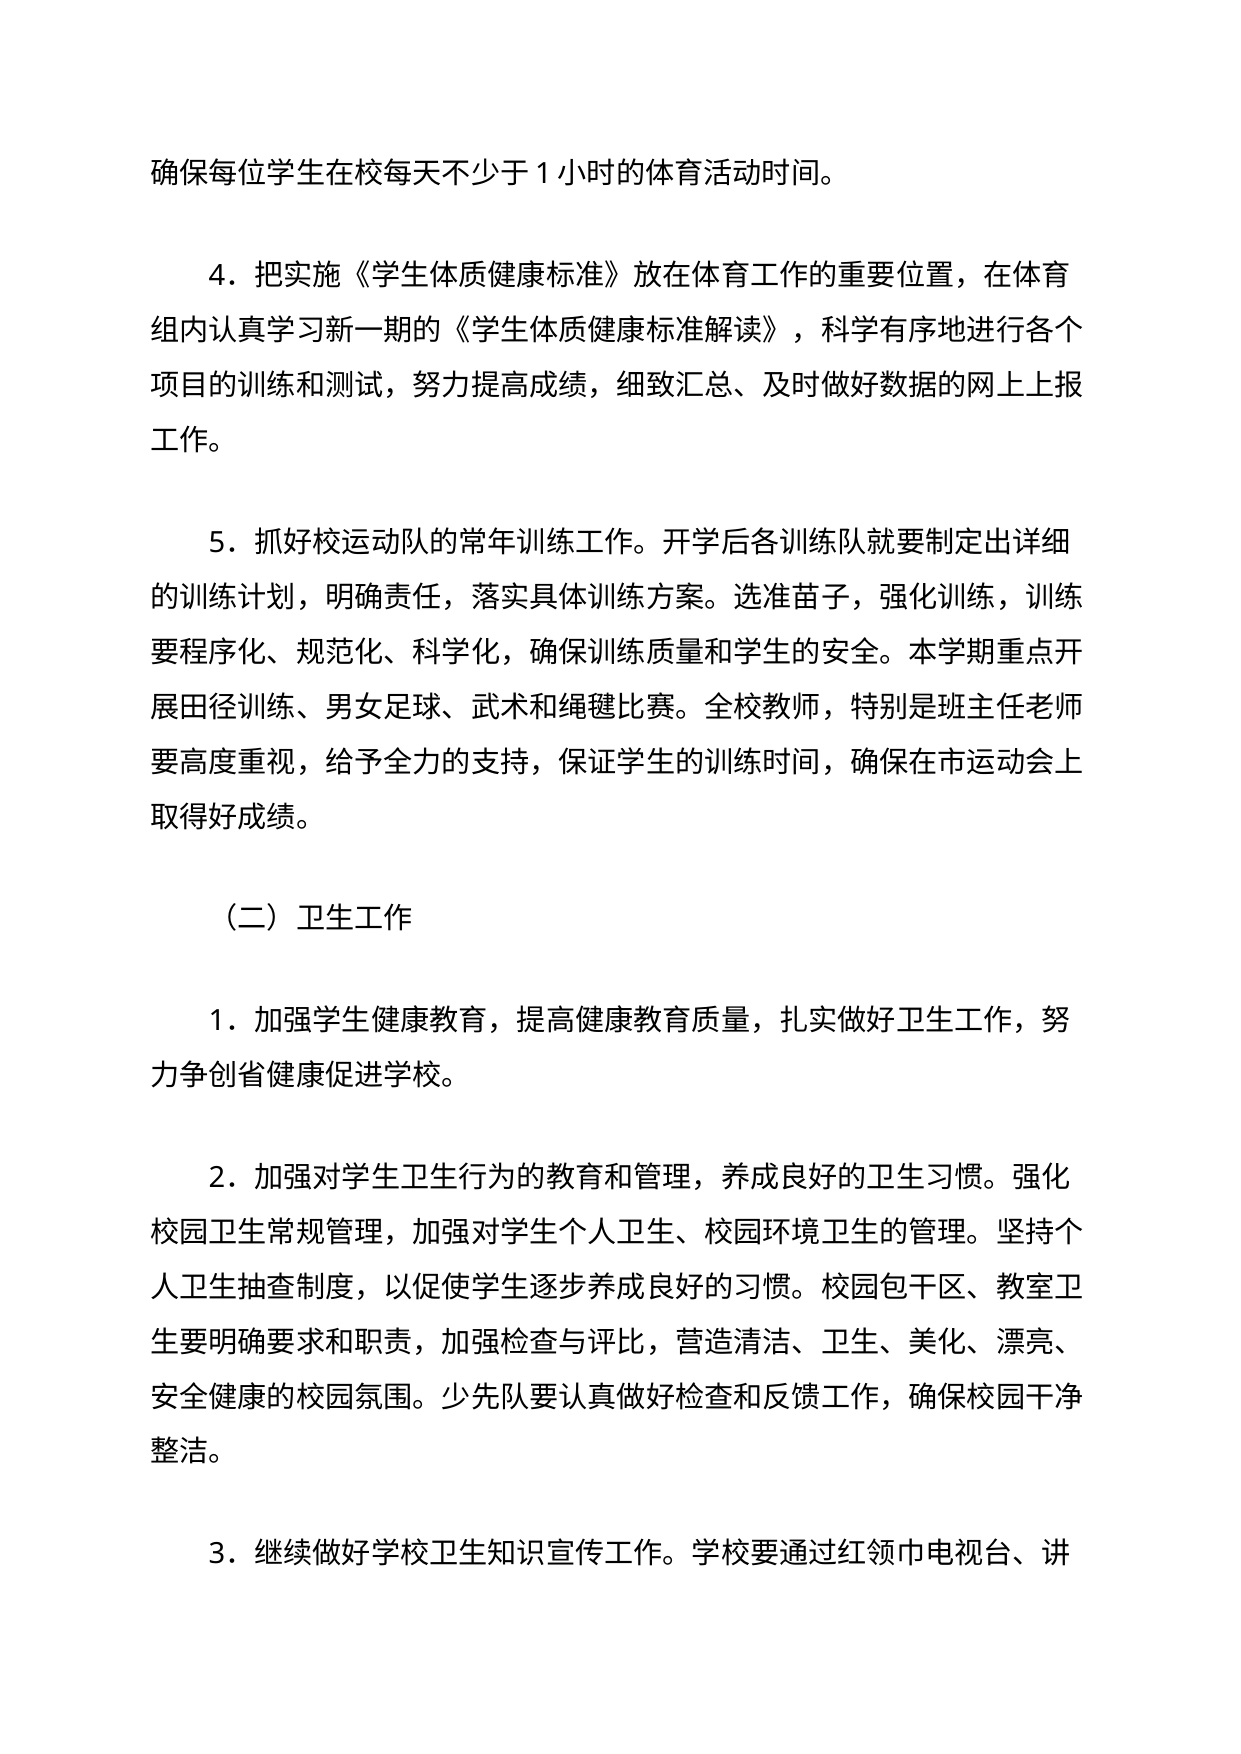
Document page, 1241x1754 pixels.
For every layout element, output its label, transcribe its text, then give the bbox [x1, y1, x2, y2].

text 2．加强对学生卫生行为的教育和管理，养成良好的卫生习惯。强化校园卫生常规管理，加强对学生个人卫生、校园环境卫生的管理。坚持个人卫生抽查制度，以促使学生逐步养成良好的习惯。校园包干区、教室卫生要明确要求和职责，加强检查与评比，营造清洁、卫生、美化、漂亮、安全健康的校园氛围。少先队要认真做好检查和反馈工作，确保校园干净整洁。 [150, 1153, 1090, 1470]
text （二）卫生工作 [150, 895, 1090, 937]
text 4．把实施《学生体质健康标准》放在体育工作的重要位置，在体育组内认真学习新一期的《学生体质健康标准解读》，科学有序地进行各个项目的训练和测试，努力提高成绩，细致汇总、及时做好数据的网上上报工作。 [150, 252, 1090, 459]
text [150, 1530, 1090, 1572]
text 5．抓好校运动队的常年训练工作。开学后各训练队就要制定出详细的训练计划，明确责任，落实具体训练方案。选准苗子，强化训练，训练要程序化、规范化、科学化，确保训练质量和学生的安全。本学期重点开展田径训练、男女足球、武术和绳毽比赛。全校教师，特别是班主任老师要高度重视，给予全力的支持，保证学生的训练时间，确保在市运动会上取得好成绩。 [150, 518, 1090, 835]
text 1．加强学生健康教育，提高健康教育质量，扎实做好卫生工作，努力争创省健康促进学校。 [150, 997, 1090, 1094]
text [150, 150, 1090, 192]
